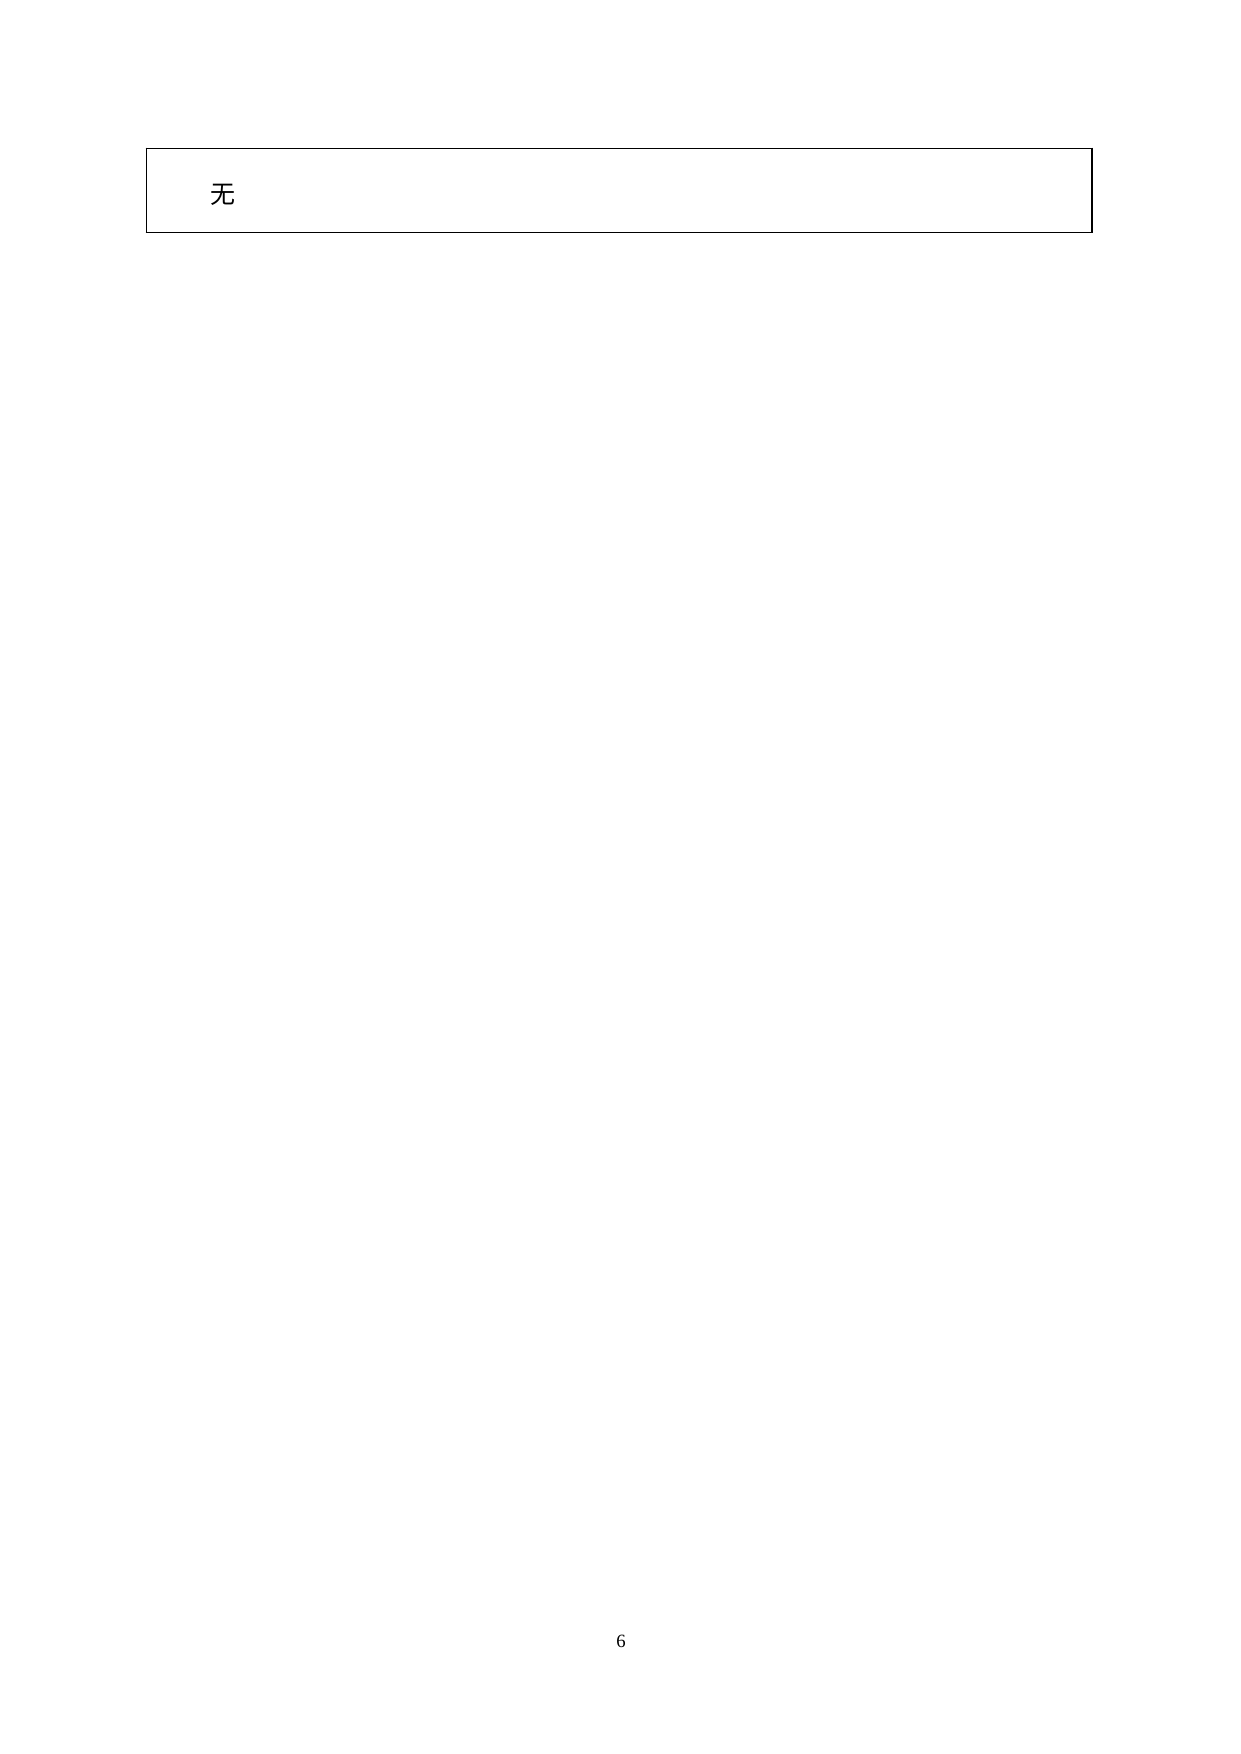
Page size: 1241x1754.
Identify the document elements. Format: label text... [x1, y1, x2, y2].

table_cell 无 [147, 149, 1091, 231]
